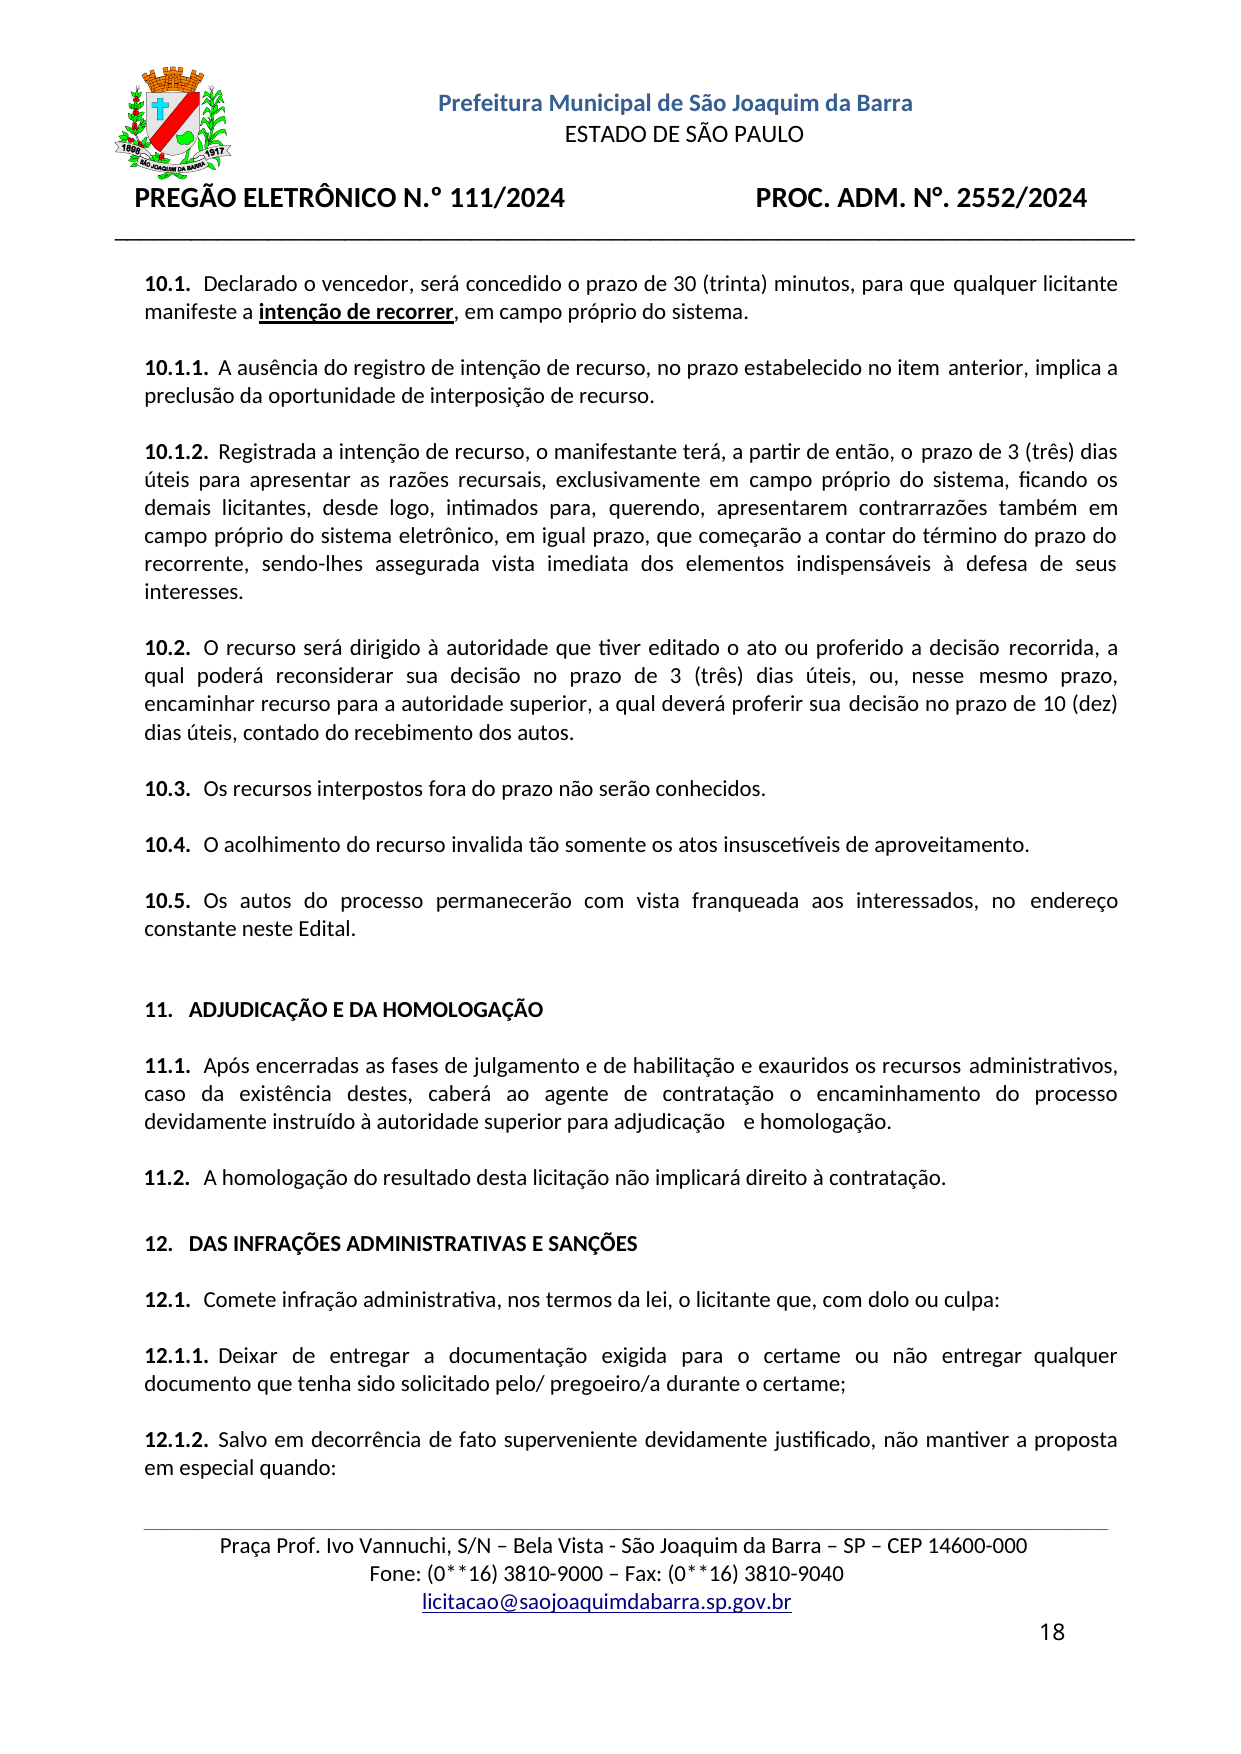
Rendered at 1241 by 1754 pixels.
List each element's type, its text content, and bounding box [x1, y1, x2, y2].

subtitle ADJUDICAÇÃO E DA HOMOLOGAÇÃO [144, 995, 1065, 1023]
list Declarado o vencedor, será concedido o prazo de 30 (trinta) minutos, para que qualquer licitante manifeste a intenção de recorrer, em campo próprio do sistema. [144, 269, 1118, 325]
list O recurso será dirigido à autoridade que tiver editado o ato ou proferido a decisão recorrida, a qual poderá reconsiderar sua decisão no prazo de 3 (três) dias úteis, ou, nesse mesmo prazo, encaminhar recurso para a autoridade superior, a qual deverá proferir sua decisão no prazo de 10 (dez) dias úteis, contado do recebimento dos autos. [144, 633, 1118, 746]
list Comete infração administrativa, nos termos da lei, o licitante que, com dolo ou culpa: [144, 1285, 1118, 1313]
list O acolhimento do recurso invalida tão somente os atos insuscetíveis de aproveitamento. [144, 830, 1118, 858]
list Os autos do processo permanecerão com vista franqueada aos interessados, no endereço constante neste Edital. [144, 886, 1118, 942]
list A ausência do registro de intenção de recurso, no prazo estabelecido no item anterior, implica a preclusão da oportunidade de interposição de recurso. [144, 353, 1118, 409]
list Após encerradas as fases de julgamento e de habilitação e exauridos os recursos administrativos, caso da existência destes, caberá ao agente de contratação o encaminhamento do processo devidamente instruído à autoridade superior para adjudicação e homologação. [144, 1051, 1118, 1135]
list Registrada a intenção de recurso, o manifestante terá, a partir de então, o prazo de 3 (três) dias úteis para apresentar as razões recursais, exclusivamente em campo próprio do sistema, ficando os demais licitantes, desde logo, intimados para, querendo, apresentarem contrarrazões também em campo próprio do sistema eletrônico, em igual prazo, que começarão a contar do término do prazo do recorrente, sendo-lhes assegurada vista imediata dos elementos indispensáveis à defesa de seus interesses. [144, 437, 1118, 606]
list Os recursos interpostos fora do prazo não serão conhecidos. [144, 774, 1118, 802]
list Deixar de entregar a documentação exigida para o certame ou não entregar qualquer documento que tenha sido solicitado pelo/ pregoeiro/a durante o certame; [144, 1341, 1118, 1397]
list Salvo em decorrência de fato superveniente devidamente justificado, não mantiver a proposta em especial quando: [144, 1425, 1118, 1481]
list A homologação do resultado desta licitação não implicará direito à contratação. [143, 1163, 1065, 1191]
subtitle DAS INFRAÇÕES ADMINISTRATIVAS E SANÇÕES [144, 1229, 1065, 1257]
